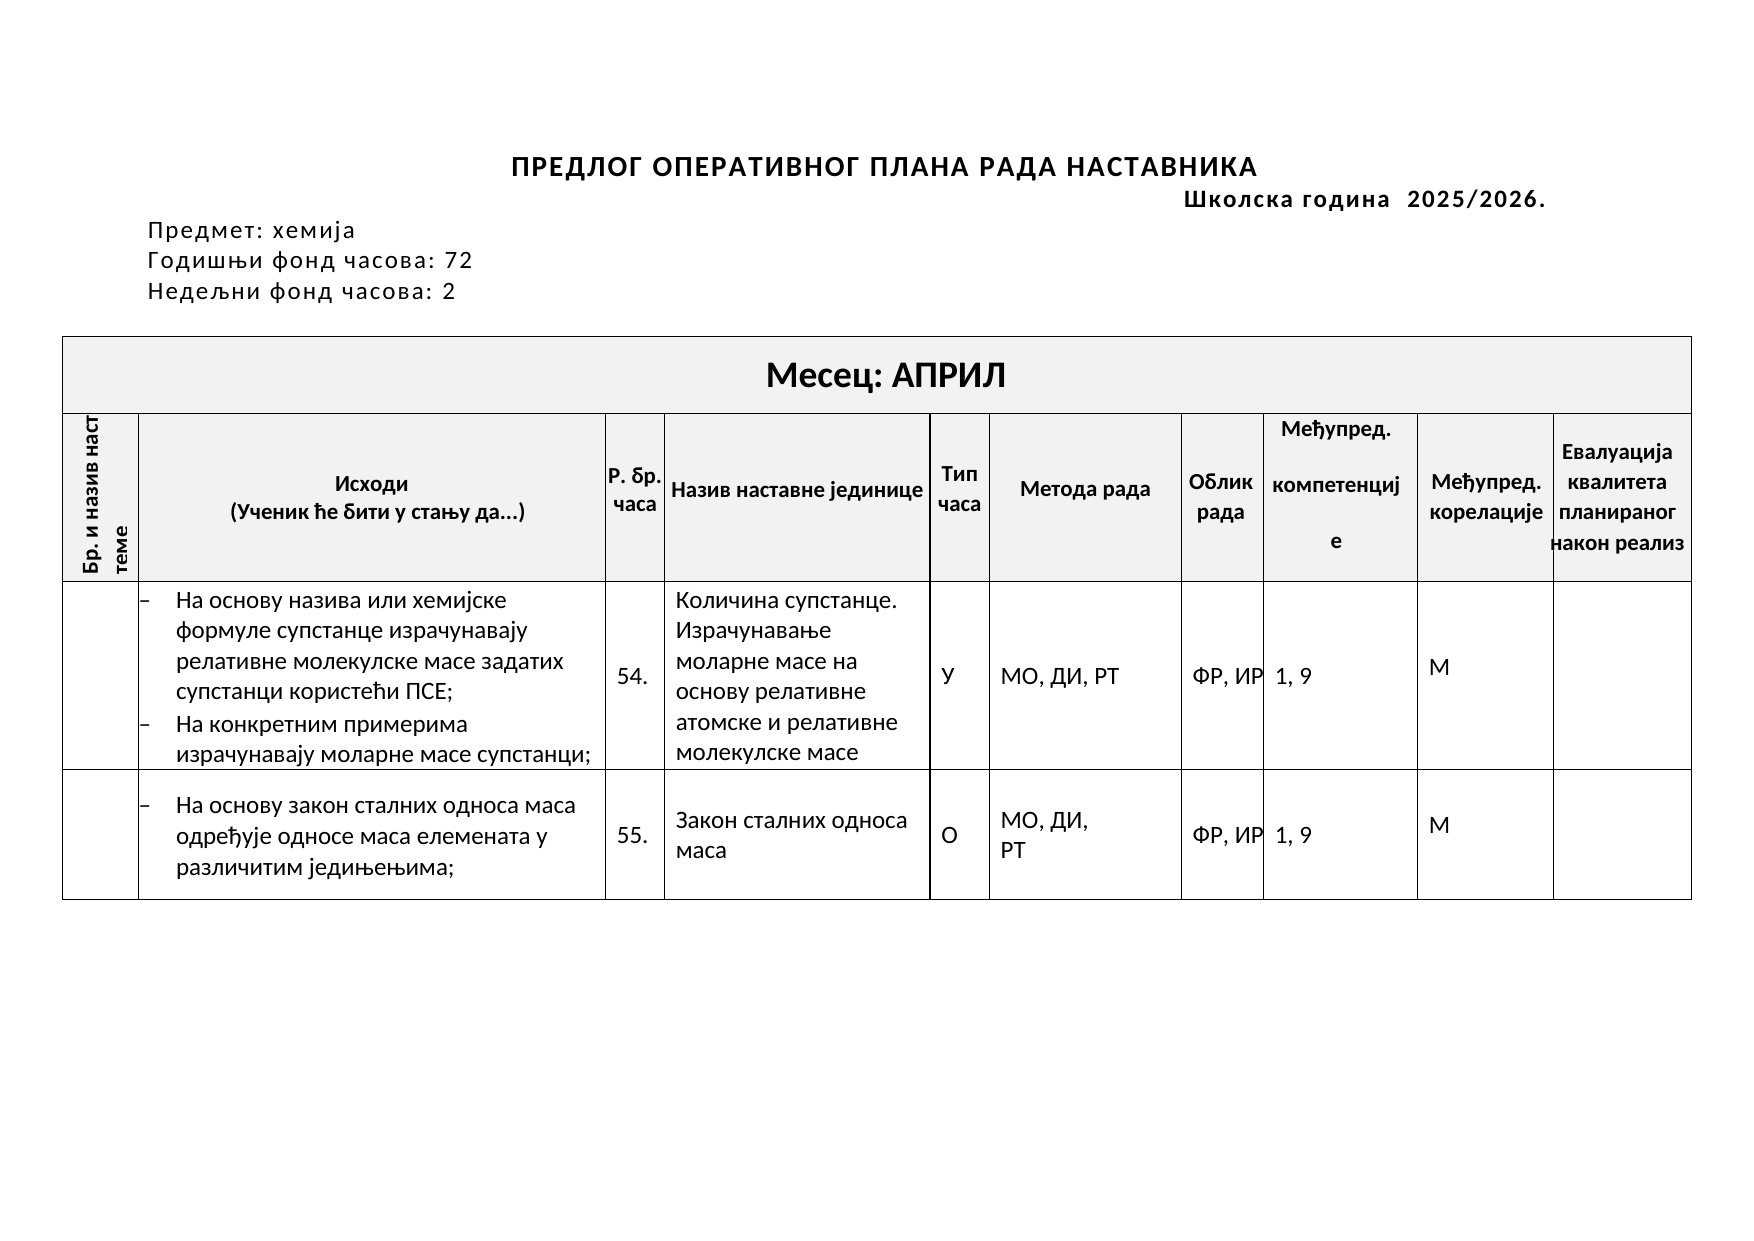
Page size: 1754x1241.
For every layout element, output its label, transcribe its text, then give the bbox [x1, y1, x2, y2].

table_cell ФР, ИР [1182, 582, 1263, 769]
table_cell [1554, 770, 1691, 899]
table_cell Евалуација квалитета планираног након реализ [1554, 414, 1691, 581]
table_cell 54. [606, 582, 664, 769]
table_cell Р. бр. часа [606, 414, 664, 581]
table_cell На основу закон сталних односа маса одређује односе маса елемената у различитим једињењима; [139, 770, 605, 899]
text Годишњи фонд часова: 72 [148, 244, 1606, 275]
table_cell М [1418, 582, 1553, 769]
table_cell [63, 770, 138, 899]
table_cell Назив наставне јединице [665, 414, 929, 581]
table_cell МО, ДИ, РТ [990, 582, 1181, 769]
table_cell 55. [606, 770, 664, 899]
table_cell Облик рада [1182, 414, 1263, 581]
table_cell [63, 582, 138, 769]
table_cell Бр. и назив наст. теме [63, 414, 138, 581]
text ПРЕДЛОГ ОПЕРАТИВНОГ ПЛАНА РАДА НАСТАВНИКА [148, 148, 1606, 183]
table_cell О [931, 770, 989, 899]
table_cell Међупред. корелације [1418, 414, 1553, 581]
table_cell Количина супстанце. Израчунавање моларне масе на основу релативне атомске и релативне молекулске масе [665, 582, 929, 769]
table_cell Међупред. компетенције [1264, 414, 1417, 581]
table_cell У [931, 582, 989, 769]
table_cell М [1418, 770, 1553, 899]
table_cell Тип часа [931, 414, 989, 581]
table_header Месец: АПРИЛ [63, 337, 1691, 413]
text Предмет: хемија [148, 214, 1606, 244]
table_cell Метода рада [990, 414, 1181, 581]
table_cell 1, 9 [1264, 582, 1417, 769]
table_cell Закон сталних односа маса [665, 770, 929, 899]
table_cell Исходи (Ученик ће бити у стању да...) [139, 414, 605, 581]
table_cell ФР, ИР [1182, 770, 1263, 899]
text Недељни фонд часова: 2 [148, 275, 1606, 305]
text Школска година 2025/2026. [1048, 183, 1606, 214]
table_cell 1, 9 [1264, 770, 1417, 899]
table_cell [1554, 582, 1691, 769]
table_cell МО, ДИ, РТ [990, 770, 1181, 899]
table_cell На основу назива или хемијске формуле супстанце израчунавају релативне молекулске масе задатих супстанци користећи ПСЕ; На конкретним примерима израчунавају моларне масе супстанци; [139, 582, 605, 769]
